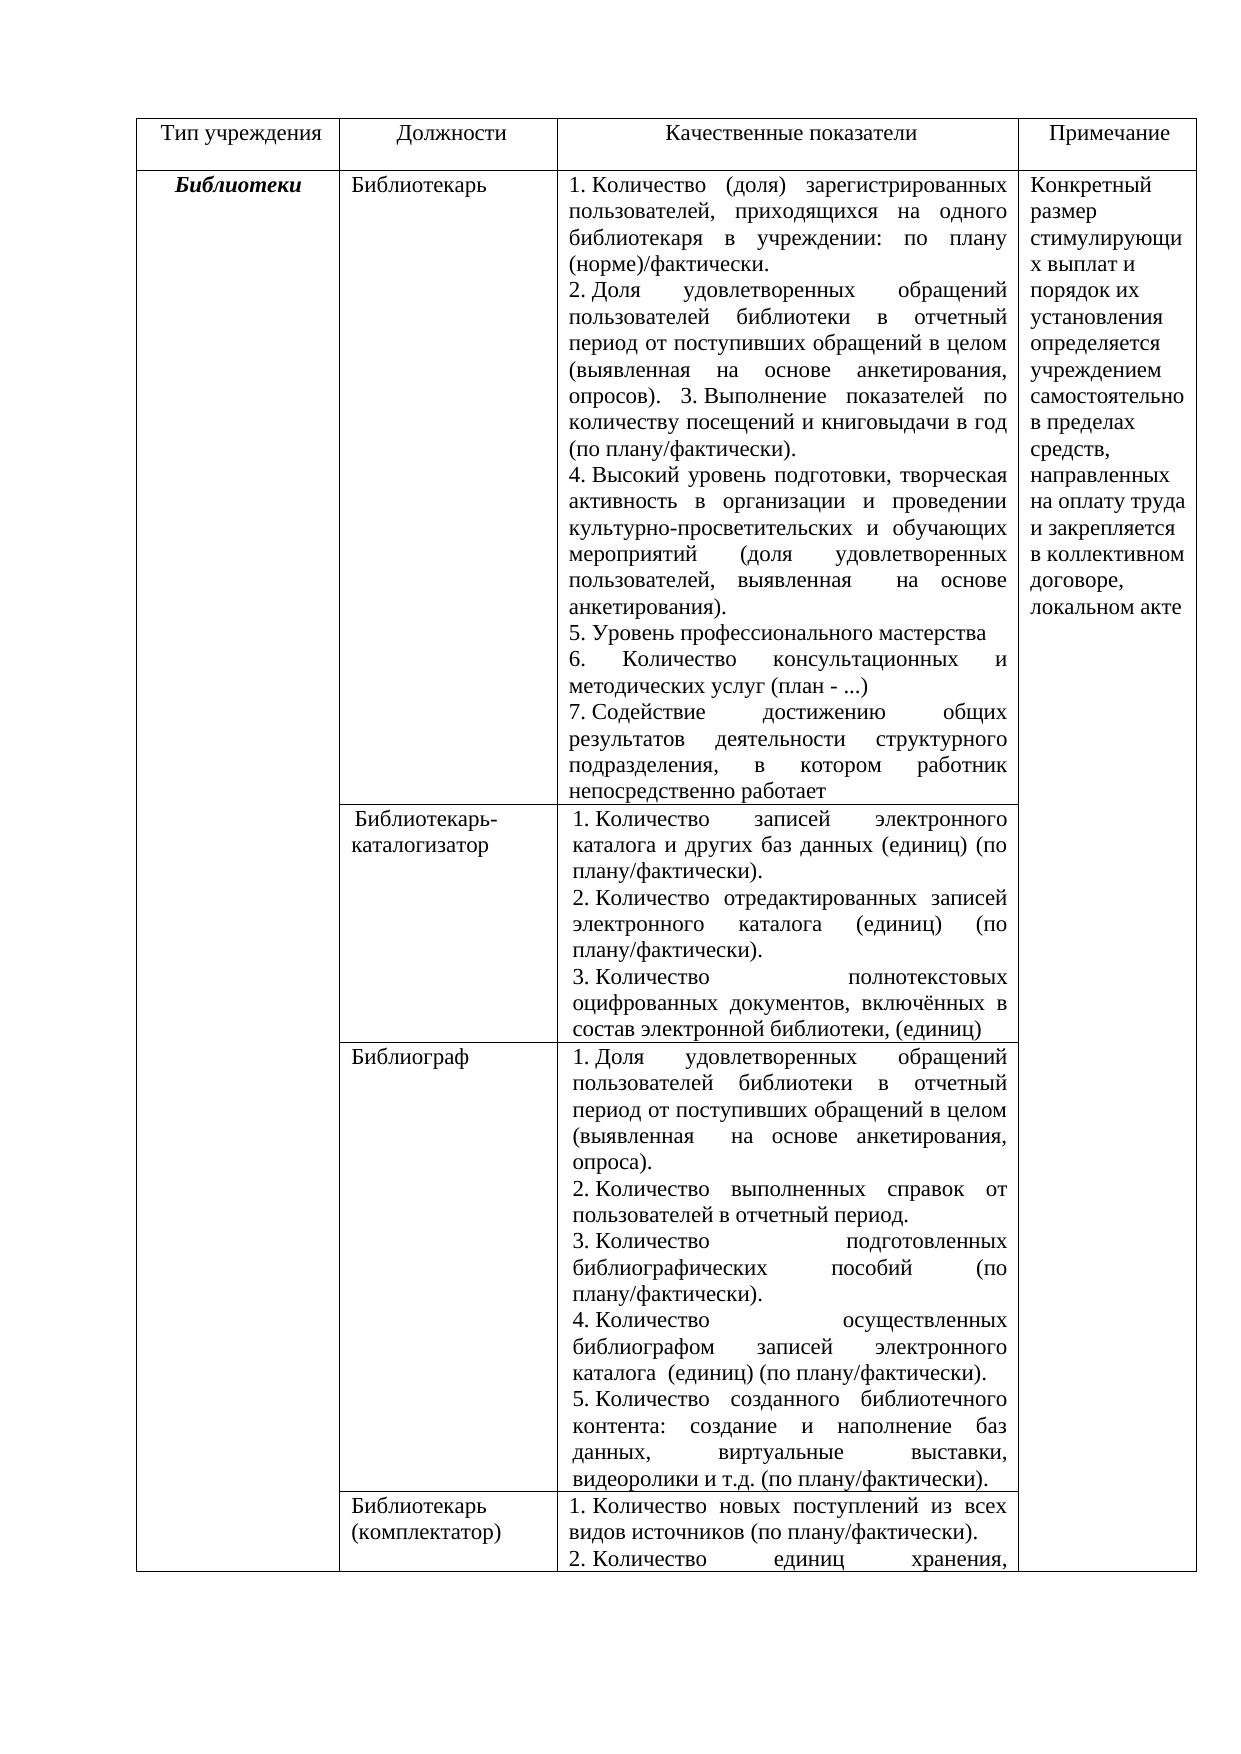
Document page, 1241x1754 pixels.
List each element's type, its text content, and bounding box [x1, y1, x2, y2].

table_cell 1. Количество (доля) зарегистрированных пользователей, приходящихся на одного библиотекаря в учреждении: по плану (норме)/фактически. 2. Доля удовлетворенных обращений пользователей библиотеки в отчетный период от поступивших обращений в целом (выявленная на основе анкетирования, опросов). 3. Выполнение показателей по количеству посещений и книговыдачи в год (по плану/фактически). 4. Высокий уровень подготовки, творческая активность в организации и проведении культурно-просветительских и обучающих мероприятий (доля удовлетворенных пользователей, выявленная на основе анкетирования). 5. Уровень профессионального мастерства 6. Количество консультационных и методических услуг (план - ...) 7. Содействие достижению общих результатов деятельности структурного подразделения, в котором работник непосредственно работает [558, 171, 1018, 804]
table_header Качественные показатели [558, 119, 1018, 170]
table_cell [558, 1492, 1018, 1571]
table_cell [340, 1492, 557, 1571]
table_cell Библиотеки [137, 171, 339, 1571]
table_header Должности [340, 119, 557, 170]
table_cell 1. Доля удовлетворенных обращений пользователей библиотеки в отчетный период от поступивших обращений в целом (выявленная на основе анкетирования, опроса). 2. Количество выполненных справок от пользователей в отчетный период. 3. Количество подготовленных библиографических пособий (по плану/фактически). 4. Количество осуществленных библиографом записей электронного каталога (единиц) (по плану/фактически). 5. Количество созданного библиотечного контента: создание и наполнение баз данных, виртуальные выставки, видеоролики и т.д. (по плану/фактически). [558, 1043, 1018, 1491]
table_header Примечание [1019, 119, 1196, 170]
table_cell Библиограф [340, 1043, 557, 1491]
table_header Тип учреждения [137, 119, 339, 170]
table_cell Библиотекарь- каталогизатор [340, 805, 557, 1042]
table_cell Библиотекарь [340, 171, 557, 804]
table_cell Конкретный размер стимулирующих выплат и порядок их установления определяется учреждением самостоятельно в пределах средств, направленных на оплату труда и закрепляется в коллективном договоре, локальном акте [1019, 171, 1196, 1571]
table_cell 1. Количество записей электронного каталога и других баз данных (единиц) (по плану/фактически). 2. Количество отредактированных записей электронного каталога (единиц) (по плану/фактически). 3. Количество полнотекстовых оцифрованных документов, включённых в состав электронной библиотеки, (единиц) [558, 805, 1018, 1042]
